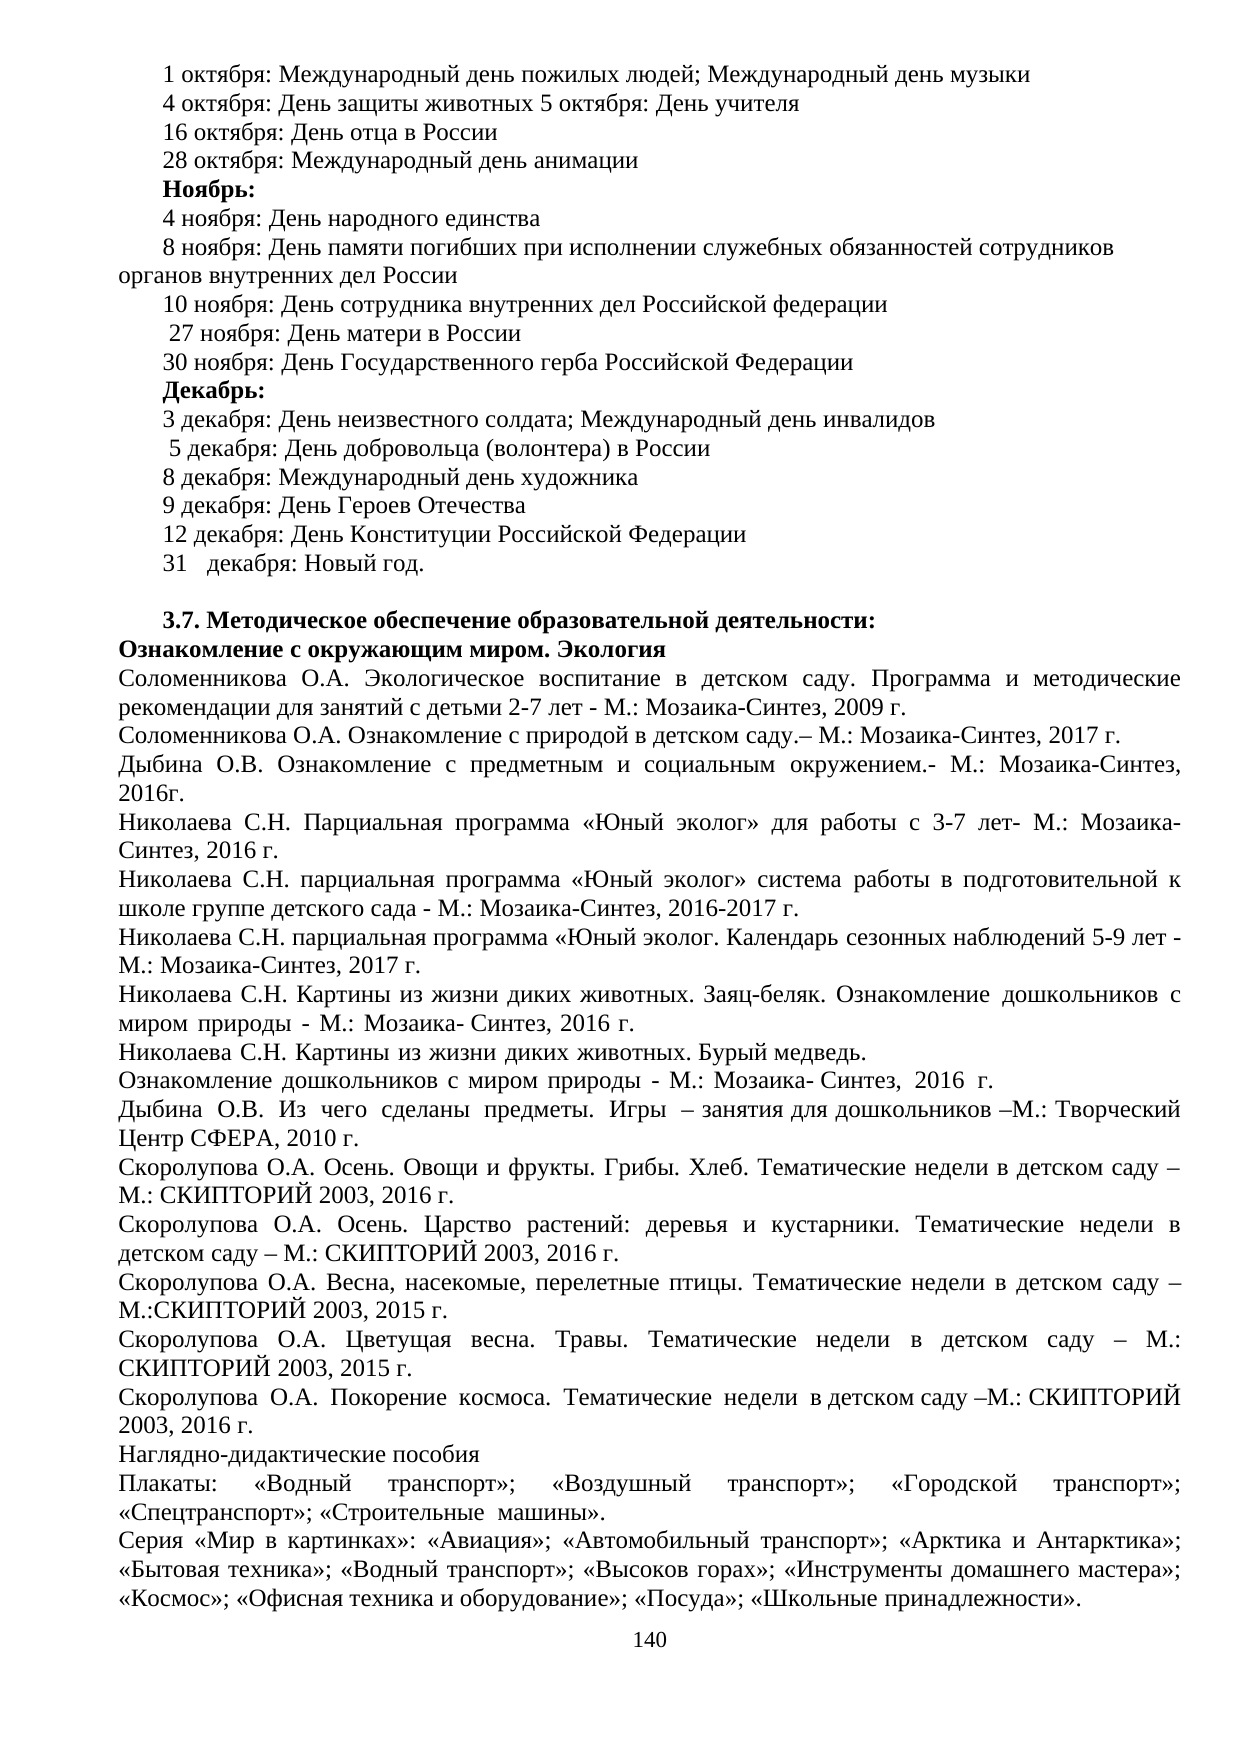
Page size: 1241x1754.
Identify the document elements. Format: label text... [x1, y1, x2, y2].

subtitle 3.7. Методическое обеспечение образовательной деятельности: [162, 605, 1181, 634]
text Николаева С.Н. парциальная программа «Юный эколог» система работы в подготовительной к школе группе детского сада - М.: Мозаика-Синтез, 2016-2017 г. [118, 864, 1181, 922]
text 9 декабря: День Героев Отечества [118, 490, 1181, 519]
text 28 октября: Международный день анимации [118, 145, 1181, 174]
text Наглядно-дидактические пособия [118, 1439, 1181, 1468]
text 5 декабря: День добровольца (волонтера) в России [118, 433, 1181, 462]
text 16 октября: День отца в России [118, 117, 1181, 145]
subtitle Ознакомление с окружающим миром. Экология [118, 634, 1181, 663]
text Николаева С.Н. Картины из жизни диких животных. Бурый медведь. [118, 1037, 1181, 1065]
list декабря: Новый год. [162, 548, 1181, 577]
text Соломенникова О.А. Ознакомление с природой в детском саду.– М.: Мозаика-Синтез, 2017 г. [118, 720, 1181, 749]
subtitle Декабрь: [118, 375, 1181, 404]
text Дыбина О.В. Из чего сделаны предметы. Игры – занятия для дошкольников –М.: Творческий Центр СФЕРА, 2010 г. [118, 1094, 1181, 1152]
text 27 ноября: День матери в России [118, 318, 1181, 347]
text 4 октября: День защиты животных 5 октября: День учителя [118, 88, 1181, 117]
text 8 ноября: День памяти погибших при исполнении служебных обязанностей сотрудников органов внутренних дел России [118, 232, 1181, 289]
text Николаева С.Н. парциальная программа «Юный эколог. Календарь сезонных наблюдений 5-9 лет - М.: Мозаика-Синтез, 2017 г. [118, 922, 1181, 979]
text 3 декабря: День неизвестного солдата; Международный день инвалидов [118, 404, 1181, 433]
text Соломенникова О.А. Экологическое воспитание в детском саду. Программа и методические рекомендации для занятий с детьми 2-7 лет - М.: Мозаика-Синтез, 2009 г. [118, 663, 1181, 720]
subtitle Ноябрь: [118, 174, 1181, 203]
text Серия «Мир в картинках»: «Авиация»; «Автомобильный транспорт»; «Арктика и Антарктика»; «Бытовая техника»; «Водный транспорт»; «Высоков горах»; «Инструменты домашнего мастера»; «Космос»; «Офисная техника и оборудование»; «Посуда»; «Школьные принадлежности». [118, 1525, 1181, 1612]
text Плакаты: «Водный транспорт»; «Воздушный транспорт»; «Городской транспорт»; «Спецтранспорт»; «Строительные машины». [118, 1468, 1181, 1525]
text Ознакомление дошкольников с миром природы - М.: Мозаика- Синтез, 2016 г. [118, 1065, 1181, 1094]
text 12 декабря: День Конституции Российской Федерации [118, 519, 1181, 548]
text 30 ноября: День Государственного герба Российской Федерации [118, 347, 1181, 375]
text Скоролупова О.А. Осень. Царство растений: деревья и кустарники. Тематические недели в детском саду – М.: СКИПТОРИЙ 2003, 2016 г. [118, 1209, 1181, 1267]
text Скоролупова О.А. Осень. Овощи и фрукты. Грибы. Хлеб. Тематические недели в детском саду – М.: СКИПТОРИЙ 2003, 2016 г. [118, 1152, 1181, 1209]
text Скоролупова О.А. Цветущая весна. Травы. Тематические недели в детском саду – М.: СКИПТОРИЙ 2003, 2015 г. [118, 1324, 1181, 1382]
text Дыбина О.В. Ознакомление с предметным и социальным окружением.- М.: Мозаика-Синтез, 2016г. [118, 749, 1181, 807]
text 10 ноября: День сотрудника внутренних дел Российской федерации [118, 289, 1181, 318]
text Скоролупова О.А. Покорение космоса. Тематические недели в детском саду –М.: СКИПТОРИЙ 2003, 2016 г. [118, 1382, 1181, 1439]
text 4 ноября: День народного единства [118, 203, 1181, 232]
text Николаева С.Н. Парциальная программа «Юный эколог» для работы с 3-7 лет- М.: Мозаика-Синтез, 2016 г. [118, 807, 1181, 864]
text Николаева С.Н. Картины из жизни диких животных. Заяц-беляк. Ознакомление дошкольников с миром природы - М.: Мозаика- Синтез, 2016 г. [118, 979, 1181, 1037]
text 8 декабря: Международный день художника [118, 462, 1181, 490]
text 1 октября: Международный день пожилых людей; Международный день музыки [118, 59, 1181, 88]
text Скоролупова О.А. Весна, насекомые, перелетные птицы. Тематические недели в детском саду – М.:СКИПТОРИЙ 2003, 2015 г. [118, 1267, 1181, 1324]
